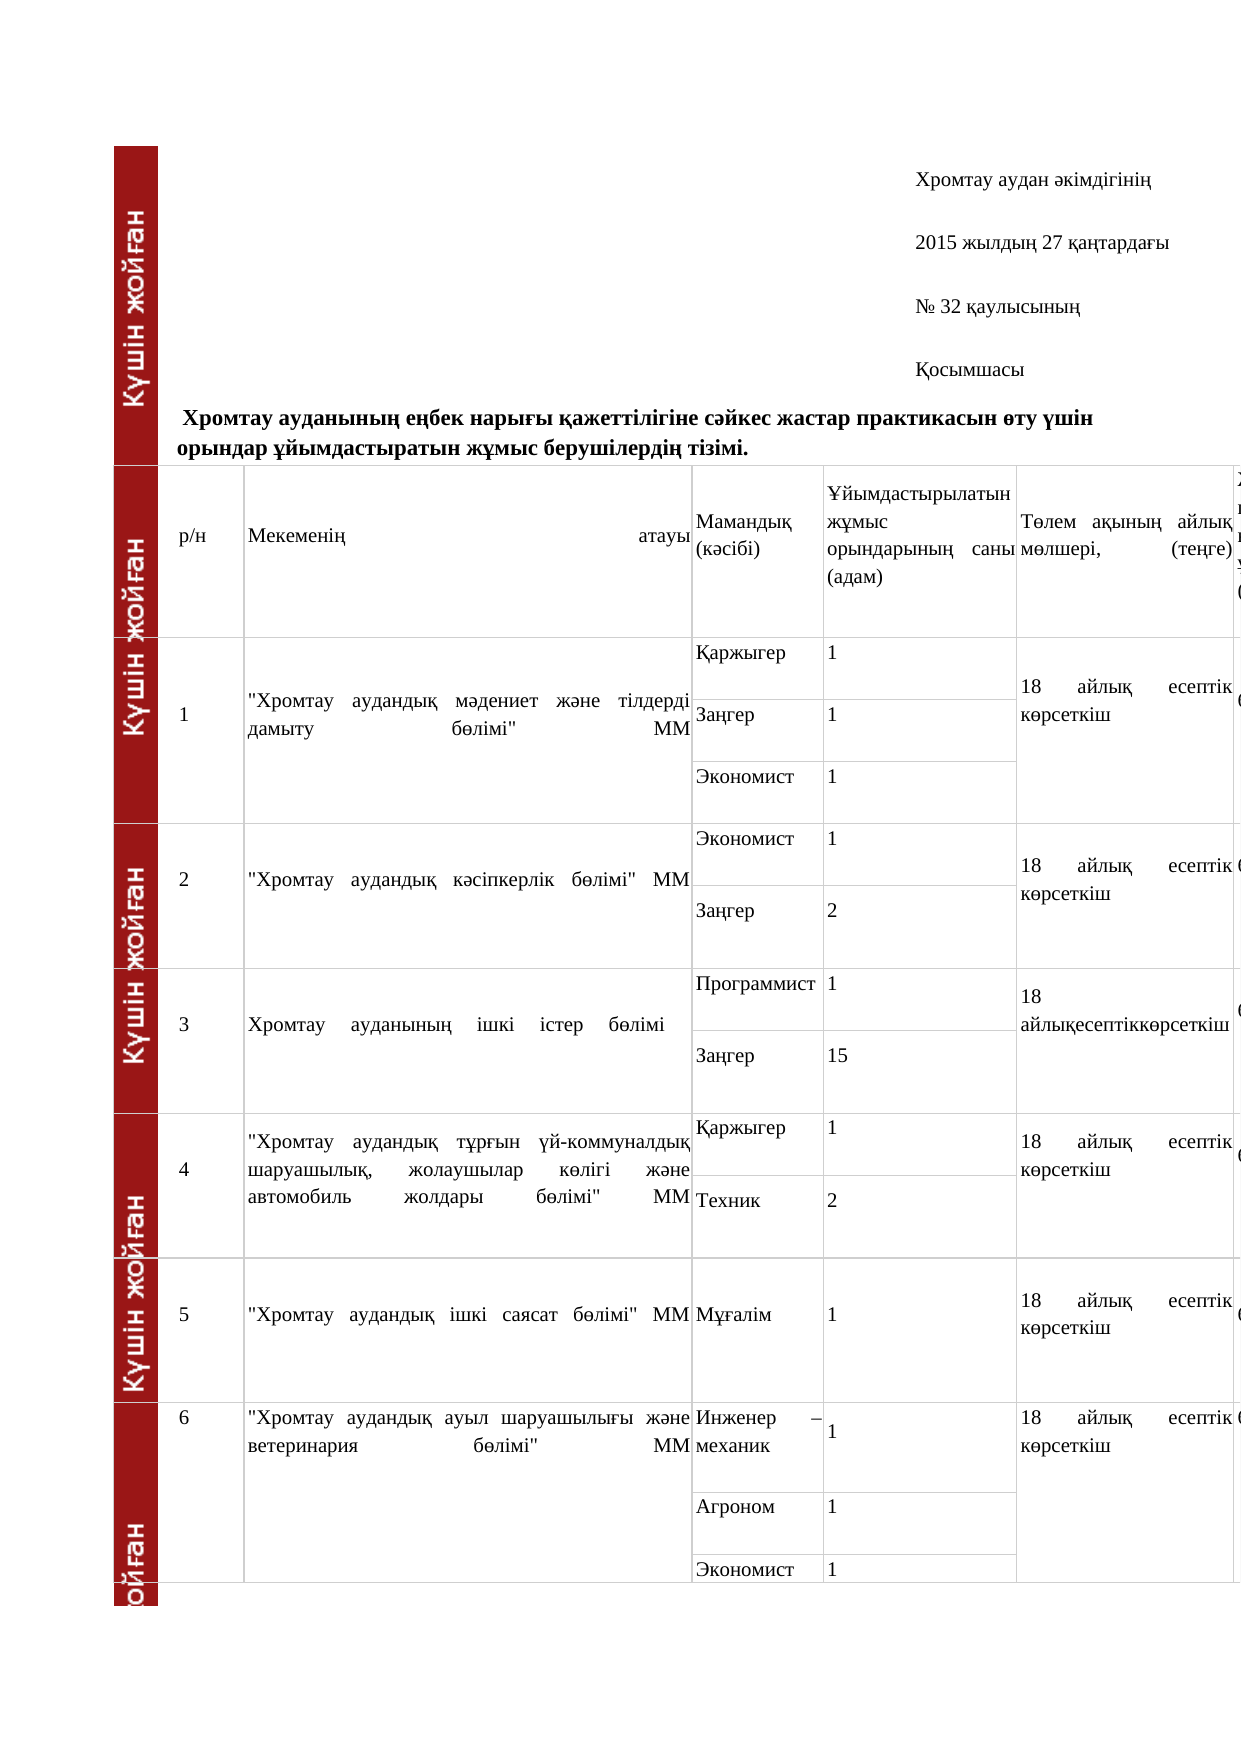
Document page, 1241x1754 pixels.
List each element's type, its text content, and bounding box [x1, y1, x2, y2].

table_header Төлем ақының айлық мөлшері, (теңге) [1017, 466, 1233, 637]
table_cell Техник [693, 1176, 823, 1257]
table_cell 2015 жылдың 27 қаңтардағы [912, 214, 1240, 277]
table_cell Экономист [693, 1555, 823, 1582]
table_cell "Хромтау аудандық ауыл шаруашылығы және ветеринария бөлімі" ММ [245, 1403, 691, 1582]
table_cell 1 [824, 1555, 1016, 1582]
table_cell 18 айлық есептік көрсеткіш [1017, 1259, 1233, 1402]
table_cell Мұғалім [693, 1259, 823, 1402]
table_cell "Хромтау аудандық мәдениет және тілдерді дамыту бөлімі" ММ [245, 638, 691, 823]
table_cell 15 [824, 1031, 1016, 1112]
table_cell Заңгер [693, 700, 823, 761]
table_cell Экономист [693, 762, 823, 823]
table_cell 18 айлықесептіккөрсеткіш [1017, 969, 1233, 1112]
table_cell 18 айлық есептік көрсеткіш [1017, 1114, 1233, 1257]
table_header р/н [114, 466, 243, 637]
table_cell "Хромтау аудандық кәсіпкерлік бөлімі" ММ [245, 824, 691, 968]
table_cell [101, 214, 912, 277]
table_cell 1 [824, 700, 1016, 761]
table_cell 1 [824, 1114, 1016, 1174]
table_header Хромтау аудан әкімдігінің [912, 150, 1240, 213]
table_cell 1 [824, 824, 1016, 885]
table_cell № 32 қаулысының [912, 277, 1240, 341]
table_cell 2 [114, 824, 243, 968]
table_cell Заңгер [693, 886, 823, 968]
table_cell Заңгер [693, 1031, 823, 1112]
table_cell Агроном [693, 1493, 823, 1554]
table_cell 1 [824, 1403, 1016, 1492]
table_cell 3 [114, 969, 243, 1112]
table_cell [101, 277, 912, 341]
table_cell 1 [824, 1493, 1016, 1554]
table_cell 1 [824, 638, 1016, 699]
table_cell 2 [824, 886, 1016, 968]
table_cell "Хромтау аудандық тұрғын үй-коммуналдық шаруашылық, жолаушылар көлігі және автомобиль жолдары бөлімі" ММ [245, 1114, 691, 1257]
table_cell 2 [824, 1176, 1016, 1257]
table_cell 1 [824, 762, 1016, 823]
table_cell Қосымшасы [912, 341, 1240, 404]
table_cell 1 [824, 1259, 1016, 1402]
table_cell 18 айлық есептік көрсеткіш [1017, 638, 1233, 823]
table_cell Қаржыгер [693, 1114, 823, 1174]
table_cell 1 [824, 969, 1016, 1030]
table_cell Инженер – механик [693, 1403, 823, 1492]
table_cell 6 [114, 1403, 243, 1582]
text Хромтау ауданының еңбек нарығы қажеттілігіне сәйкес жастар практикасын өту үшін орындар ұйымдастыратын жұмыс берушілердің тізімі. [112, 404, 1128, 461]
table_header Ұйымдастырылатын жұмыс орындарының саны (адам) [824, 466, 1016, 637]
table_cell "Хромтау аудандық ішкі саясат бөлімі" ММ [245, 1259, 691, 1402]
table_header Мамандық (кәсібі) [693, 466, 823, 637]
table_cell Экономист [693, 824, 823, 885]
table_cell 18 айлық есептік көрсеткіш [1017, 824, 1233, 968]
table_cell Қаржыгер [693, 638, 823, 699]
table_header [101, 150, 912, 213]
table_cell 18 айлық есептік көрсеткіш [1017, 1403, 1233, 1582]
table_cell Хромтау ауданының ішкі істер бөлімі [245, 969, 691, 1112]
table_cell 1 [114, 638, 243, 823]
table_cell 5 [114, 1259, 243, 1402]
table_header Мекеменің атауы [245, 466, 691, 637]
table_cell Программист [693, 969, 823, 1030]
picture [114, 1583, 158, 1606]
table_cell 4 [114, 1114, 243, 1257]
picture [114, 146, 158, 150]
picture [114, 461, 158, 465]
table_cell [101, 341, 912, 404]
